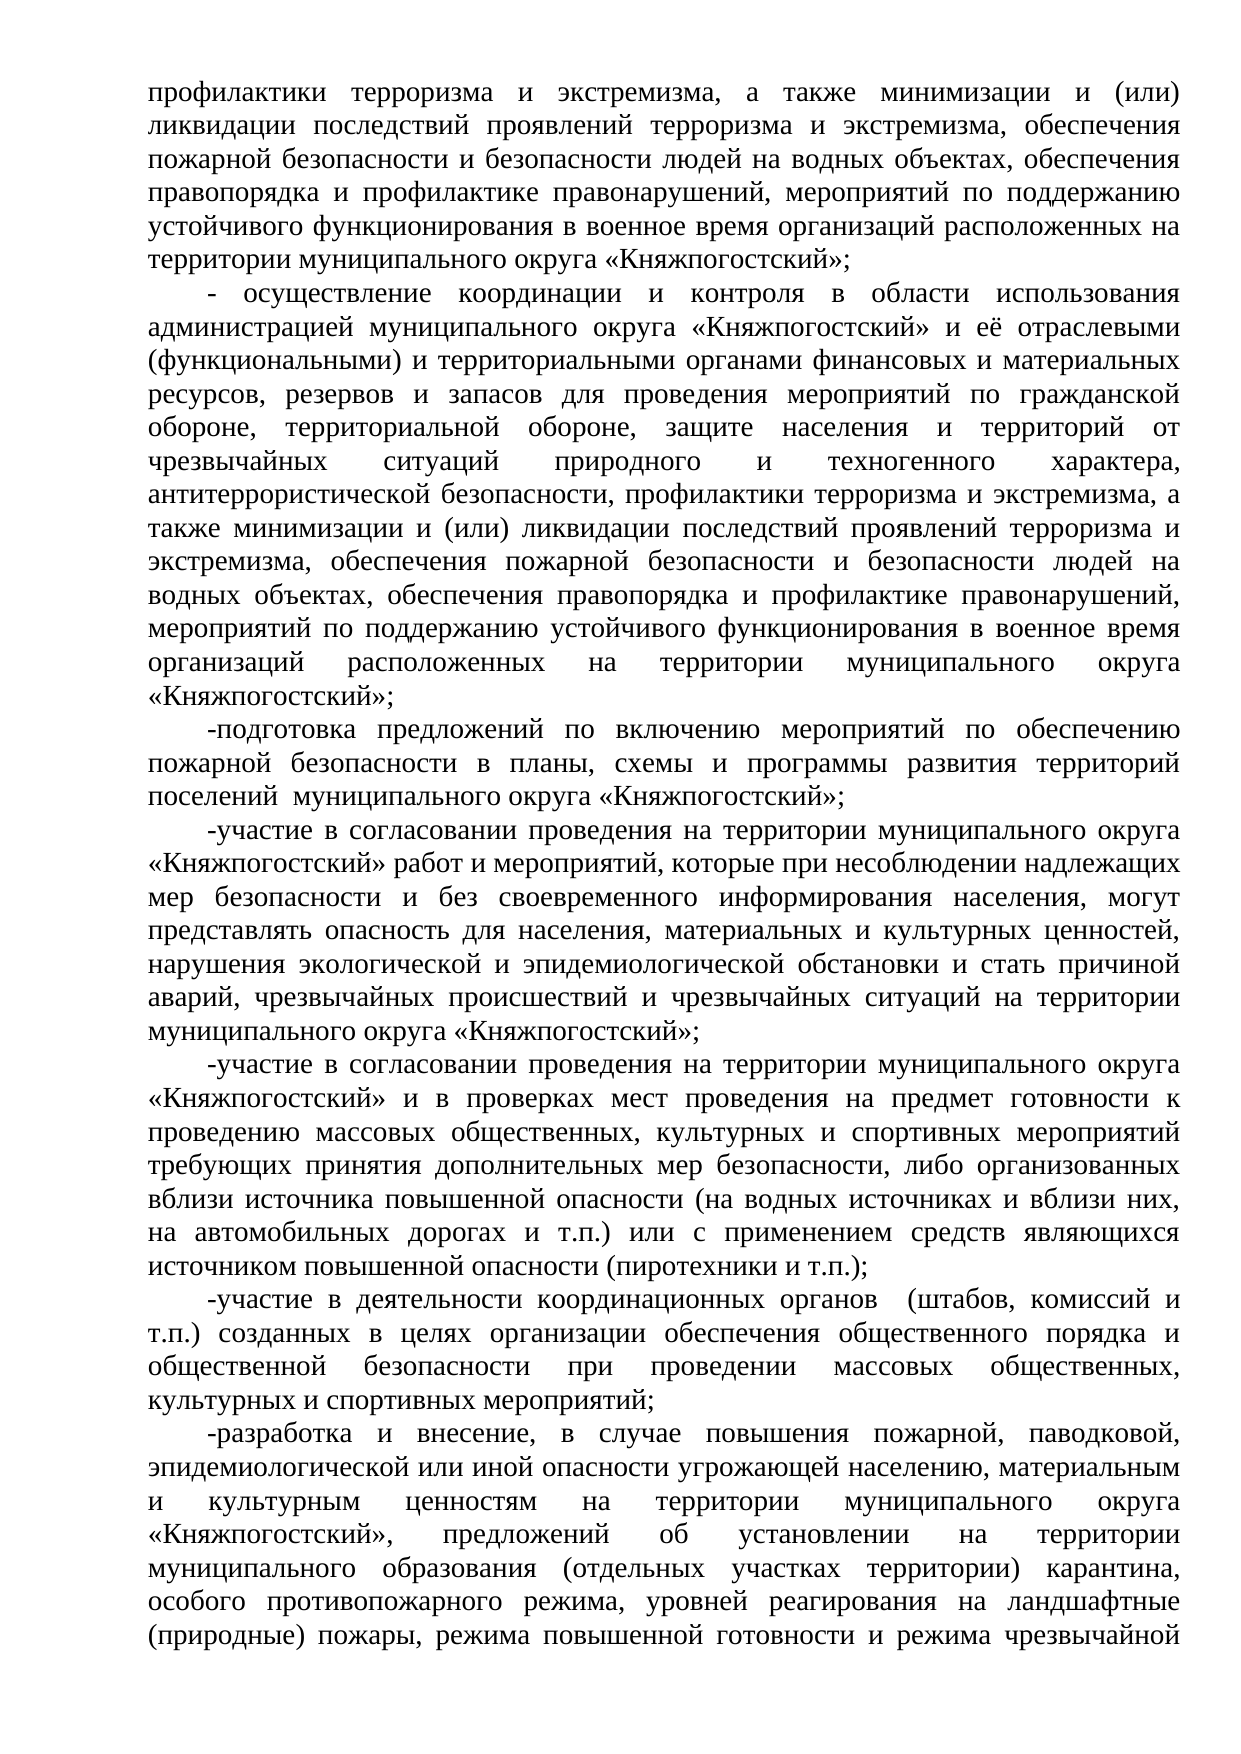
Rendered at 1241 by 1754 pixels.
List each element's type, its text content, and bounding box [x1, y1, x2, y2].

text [148, 74, 1181, 275]
text -подготовка предложений по включению мероприятий по обеспечению пожарной безопасности в планы, схемы и программы развития территорий поселений муниципального округа «Княжпогостский»; [148, 711, 1181, 812]
text -участие в согласовании проведения на территории муниципального округа «Княжпогостский» и в проверках мест проведения на предмет готовности к проведению массовых общественных, культурных и спортивных мероприятий требующих принятия дополнительных мер безопасности, либо организованных вблизи источника повышенной опасности (на водных источниках и вблизи них, на автомобильных дорогах и т.п.) или с применением средств являющихся источником повышенной опасности (пиротехники и т.п.); [148, 1047, 1181, 1281]
text -участие в деятельности координационных органов (штабов, комиссий и т.п.) созданных в целях организации обеспечения общественного порядка и общественной безопасности при проведении массовых общественных, культурных и спортивных мероприятий; [148, 1281, 1181, 1416]
text - осуществление координации и контроля в области использования администрацией муниципального округа «Княжпогостский» и её отраслевыми (функциональными) и территориальными органами финансовых и материальных ресурсов, резервов и запасов для проведения мероприятий по гражданской обороне, территориальной обороне, защите населения и территорий от чрезвычайных ситуаций природного и техногенного характера, антитеррористической безопасности, профилактики терроризма и экстремизма, а также минимизации и (или) ликвидации последствий проявлений терроризма и экстремизма, обеспечения пожарной безопасности и безопасности людей на водных объектах, обеспечения правопорядка и профилактике правонарушений, мероприятий по поддержанию устойчивого функционирования в военное время организаций расположенных на территории муниципального округа «Княжпогостский»; [148, 275, 1181, 711]
text -участие в согласовании проведения на территории муниципального округа «Княжпогостский» работ и мероприятий, которые при несоблюдении надлежащих мер безопасности и без своевременного информирования населения, могут представлять опасность для населения, материальных и культурных ценностей, нарушения экологической и эпидемиологической обстановки и стать причиной аварий, чрезвычайных происшествий и чрезвычайных ситуаций на территории муниципального округа «Княжпогостский»; [148, 812, 1181, 1047]
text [148, 1416, 1181, 1650]
